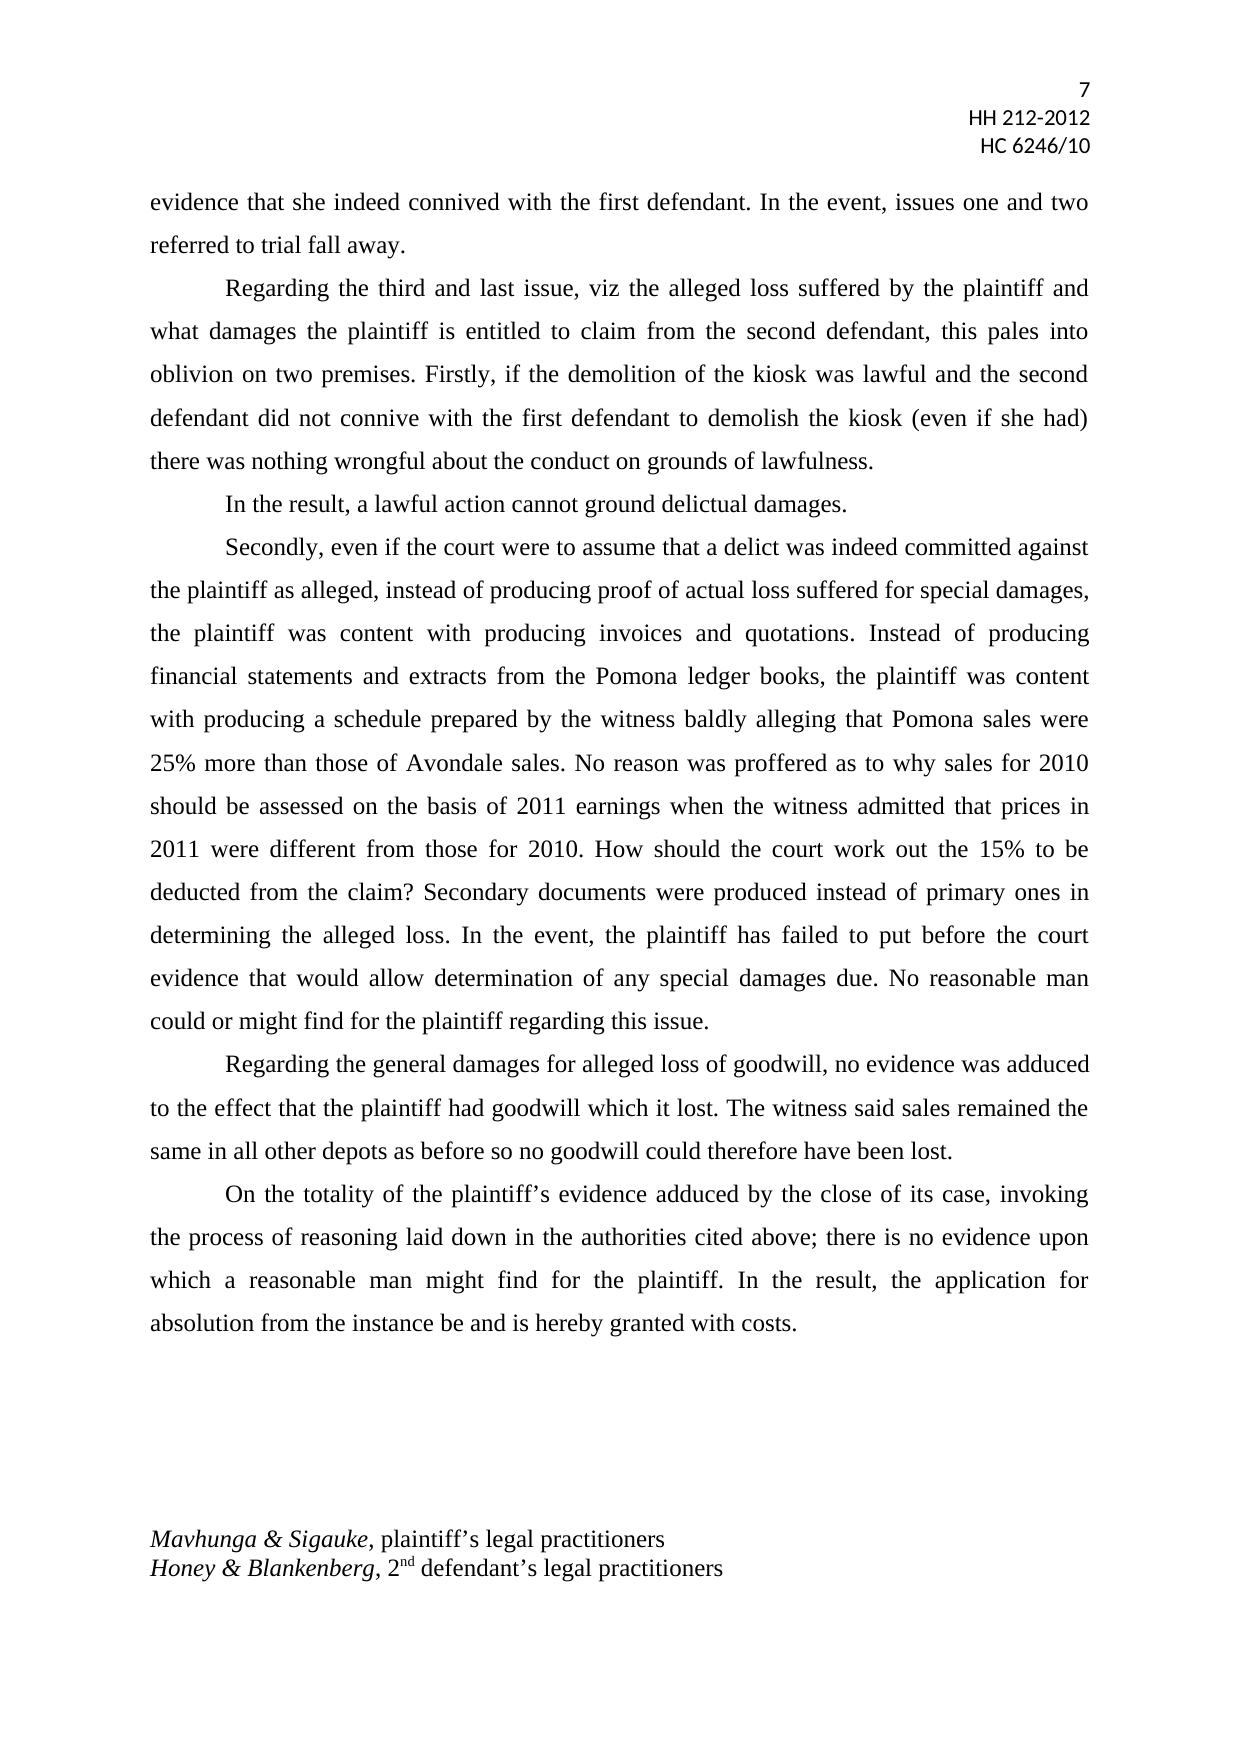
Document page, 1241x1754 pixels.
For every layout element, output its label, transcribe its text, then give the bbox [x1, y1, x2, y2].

text In the result, a lawful action cannot ground delictual damages. [150, 489, 1090, 518]
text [150, 187, 1090, 259]
text Mavhunga & Sigauke, plaintiff’s legal practitioners [150, 1524, 1090, 1553]
text Regarding the general damages for alleged loss of goodwill, no evidence was adduced to the effect that the plaintiff had goodwill which it lost. The witness said sales remained the same in all other depots as before so no goodwill could therefore have been lost. [150, 1049, 1090, 1164]
text Secondly, even if the court were to assume that a delict was indeed committed against the plaintiff as alleged, instead of producing proof of actual loss suffered for special damages, the plaintiff was content with producing invoices and quotations. Instead of producing financial statements and extracts from the Pomona ledger books, the plaintiff was content with producing a schedule prepared by the witness baldly alleging that Pomona sales were 25% more than those of Avondale sales. No reason was proffered as to why sales for 2010 should be assessed on the basis of 2011 earnings when the witness admitted that prices in 2011 were different from those for 2010. How should the court work out the 15% to be deducted from the claim? Secondary documents were produced instead of primary ones in determining the alleged loss. In the event, the plaintiff has failed to put before the court evidence that would allow determination of any special damages due. No reasonable man could or might find for the plaintiff regarding this issue. [150, 532, 1090, 1035]
text Honey & Blankenberg, 2nd defendant’s legal practitioners [150, 1553, 1090, 1581]
text Regarding the third and last issue, viz the alleged loss suffered by the plaintiff and what damages the plaintiff is entitled to claim from the second defendant, this pales into oblivion on two premises. Firstly, if the demolition of the kiosk was lawful and the second defendant did not connive with the first defendant to demolish the kiosk (even if she had) there was nothing wrongful about the conduct on grounds of lawfulness. [150, 273, 1090, 474]
text On the totality of the plaintiff’s evidence adduced by the close of its case, invoking the process of reasoning laid down in the authorities cited above; there is no evidence upon which a reasonable man might find for the plaintiff. In the result, the application for absolution from the instance be and is hereby granted with costs. [150, 1179, 1090, 1337]
